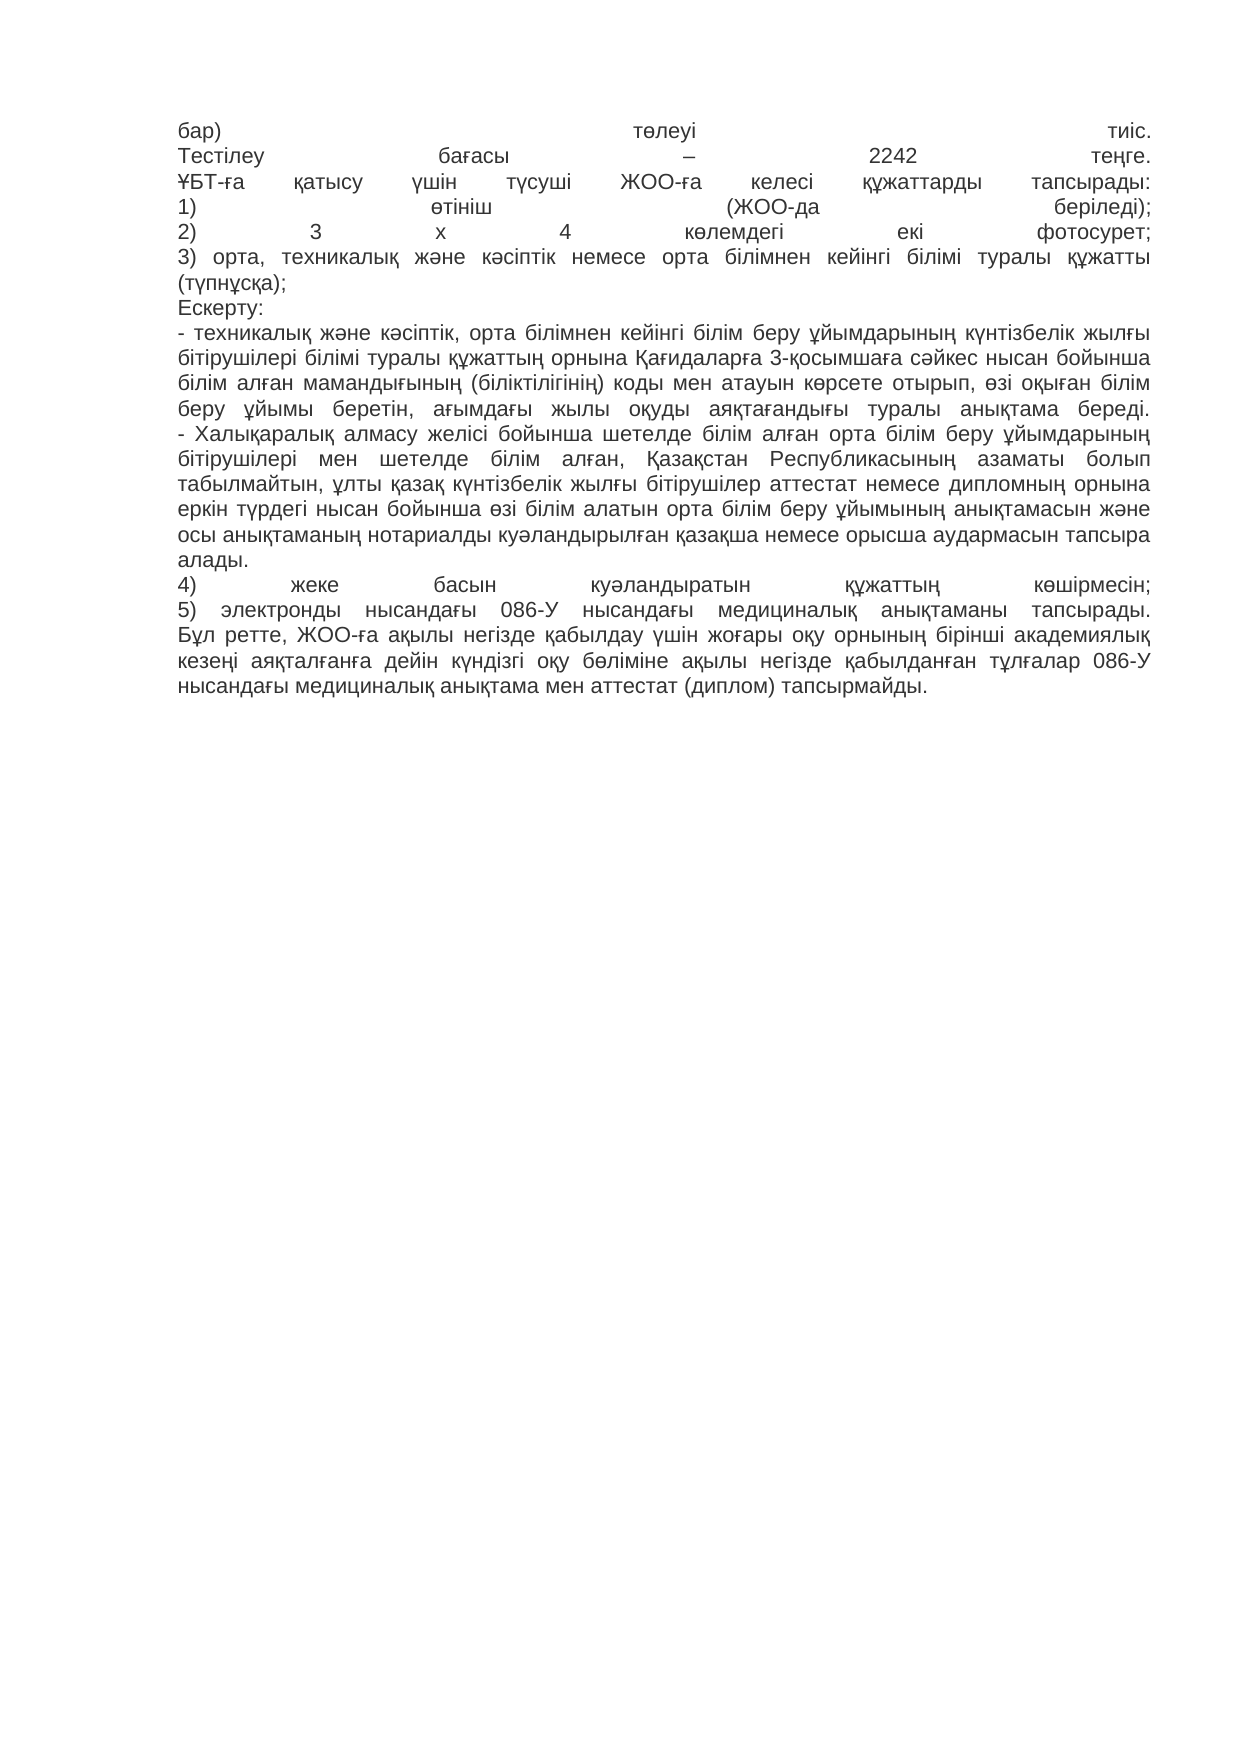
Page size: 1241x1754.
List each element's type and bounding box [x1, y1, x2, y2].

text [177, 118, 1152, 698]
